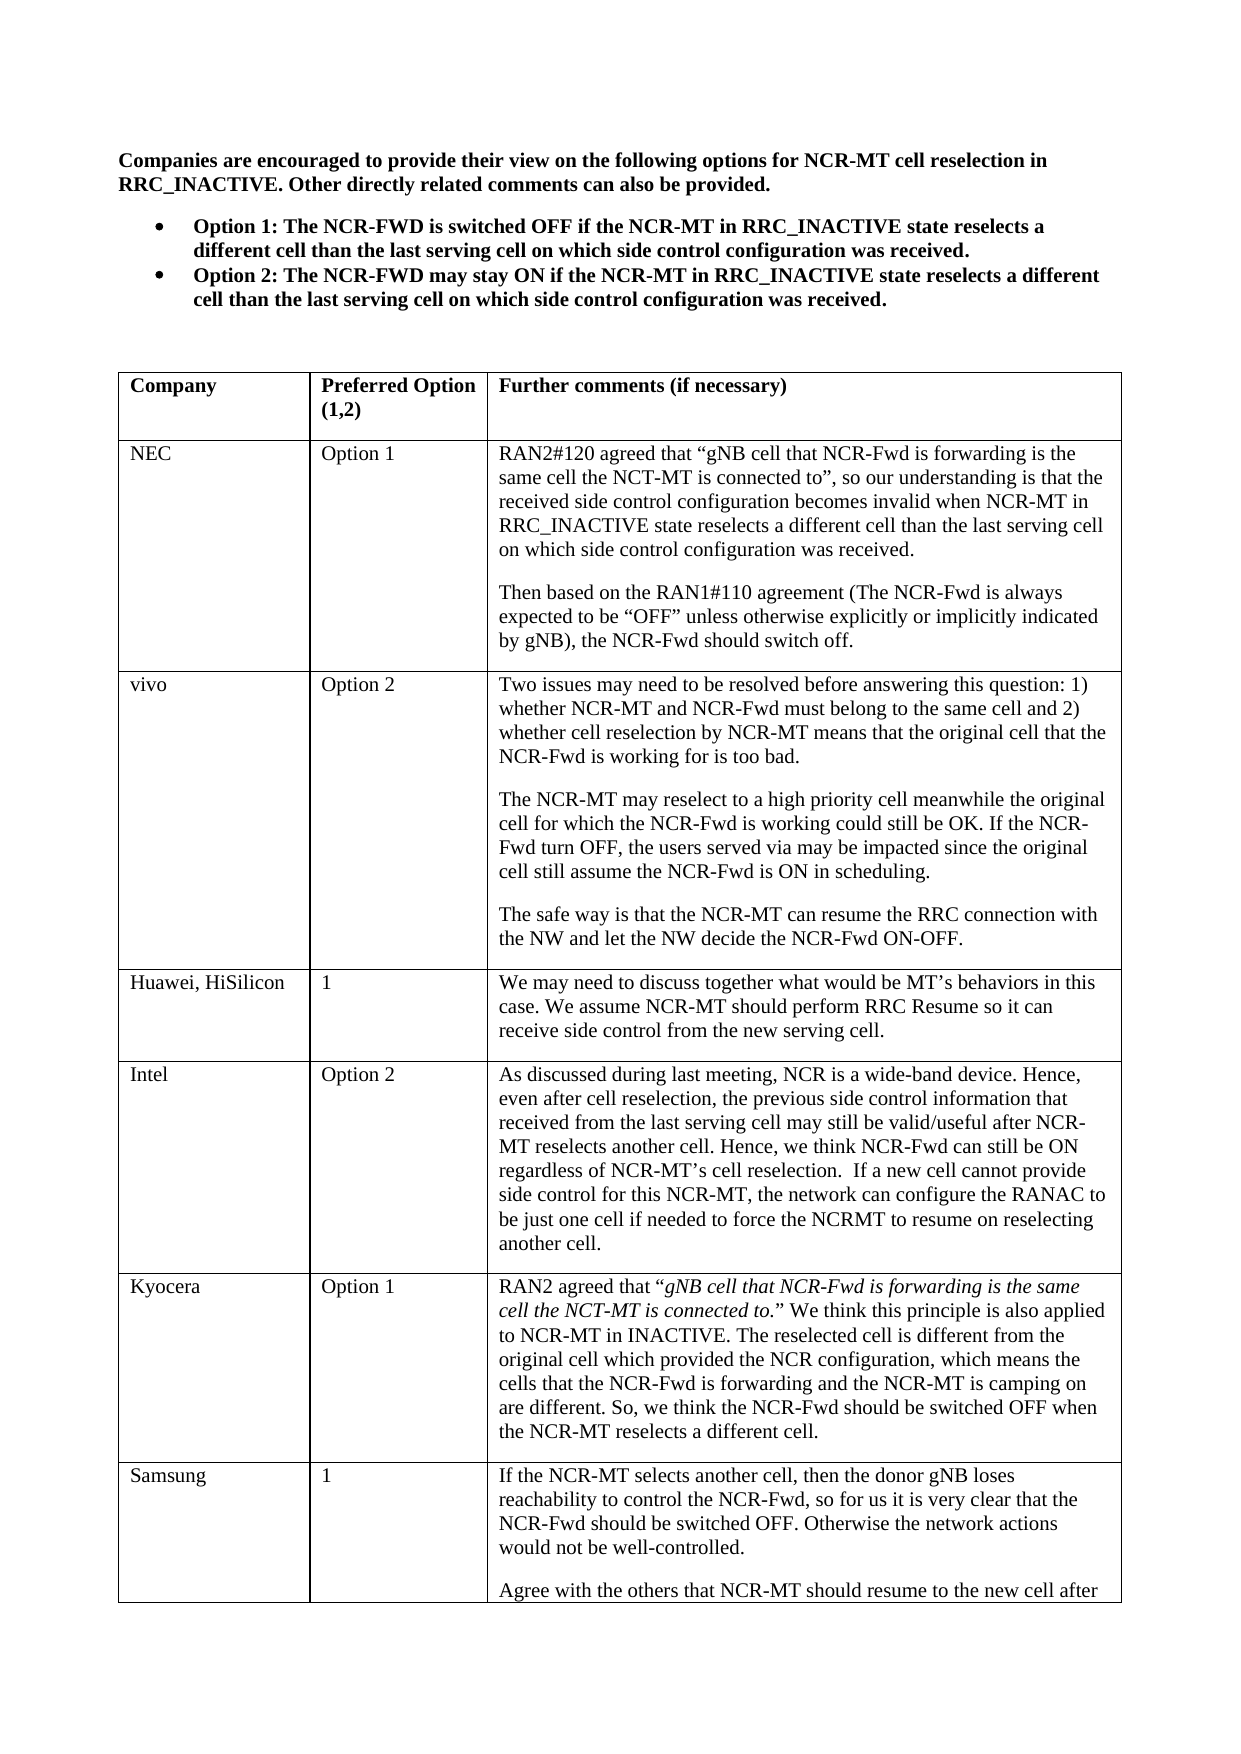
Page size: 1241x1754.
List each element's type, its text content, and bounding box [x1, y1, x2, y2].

table_cell We may need to discuss together what would be MT’s behaviors in this case. We assume NCR-MT should perform RRC Resume so it can receive side control from the new serving cell. [488, 970, 1121, 1061]
table_cell NEC [119, 441, 309, 671]
table_cell Option 2 [311, 672, 487, 969]
table_cell Huawei, HiSilicon [119, 970, 309, 1061]
list Option 2: The NCR-FWD may stay ON if the NCR-MT in RRC_INACTIVE state reselects a different cell than the last serving cell on which side control configuration was received. [156, 262, 1122, 311]
table_cell RAN2 agreed that “gNB cell that NCR-Fwd is forwarding is the same cell the NCT-MT is connected to.” We think this principle is also applied to NCR-MT in INACTIVE. The reselected cell is different from the original cell which provided the NCR configuration, which means the cells that the NCR-Fwd is forwarding and the NCR-MT is camping on are different. So, we think the NCR-Fwd should be switched OFF when the NCR-MT reselects a different cell. [488, 1274, 1121, 1462]
table_cell 1 [311, 970, 487, 1061]
table_cell Option 1 [311, 441, 487, 671]
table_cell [488, 1463, 1121, 1602]
list Option 1: The NCR-FWD is switched OFF if the NCR-MT in RRC_INACTIVE state reselects a different cell than the last serving cell on which side control configuration was received. [156, 214, 1122, 262]
table_cell As discussed during last meeting, NCR is a wide-band device. Hence, even after cell reselection, the previous side control information that received from the last serving cell may still be valid/useful after NCR-MT reselects another cell. Hence, we think NCR-Fwd can still be ON regardless of NCR-MT’s cell reselection. If a new cell cannot provide side control for this NCR-MT, the network can configure the RANAC to be just one cell if needed to force the NCRMT to resume on reselecting another cell. [488, 1062, 1121, 1273]
table_cell Intel [119, 1062, 309, 1273]
table_header Company [119, 373, 309, 440]
table_cell Two issues may need to be resolved before answering this question: 1) whether NCR-MT and NCR-Fwd must belong to the same cell and 2) whether cell reselection by NCR-MT means that the original cell that the NCR-Fwd is working for is too bad. The NCR-MT may reselect to a high priority cell meanwhile the original cell for which the NCR-Fwd is working could still be OK. If the NCR-Fwd turn OFF, the users served via may be impacted since the original cell still assume the NCR-Fwd is ON in scheduling. The safe way is that the NCR-MT can resume the RRC connection with the NW and let the NW decide the NCR-Fwd ON-OFF. [488, 672, 1121, 969]
table_cell Option 1 [311, 1274, 487, 1462]
table_header Further comments (if necessary) [488, 373, 1121, 440]
table_cell Kyocera [119, 1274, 309, 1462]
table_cell Samsung [119, 1463, 309, 1602]
table_cell Option 2 [311, 1062, 487, 1273]
text Companies are encouraged to provide their view on the following options for NCR-MT cell reselection in RRC_INACTIVE. Other directly related comments can also be provided. [118, 147, 1122, 196]
table_header Preferred Option (1,2) [311, 373, 487, 440]
table_cell vivo [119, 672, 309, 969]
table_cell 1 [311, 1463, 487, 1602]
table_cell RAN2#120 agreed that “gNB cell that NCR-Fwd is forwarding is the same cell the NCT-MT is connected to”, so our understanding is that the received side control configuration becomes invalid when NCR-MT in RRC_INACTIVE state reselects a different cell than the last serving cell on which side control configuration was received. Then based on the RAN1#110 agreement (The NCR-Fwd is always expected to be “OFF” unless otherwise explicitly or implicitly indicated by gNB), the NCR-Fwd should switch off. [488, 441, 1121, 671]
